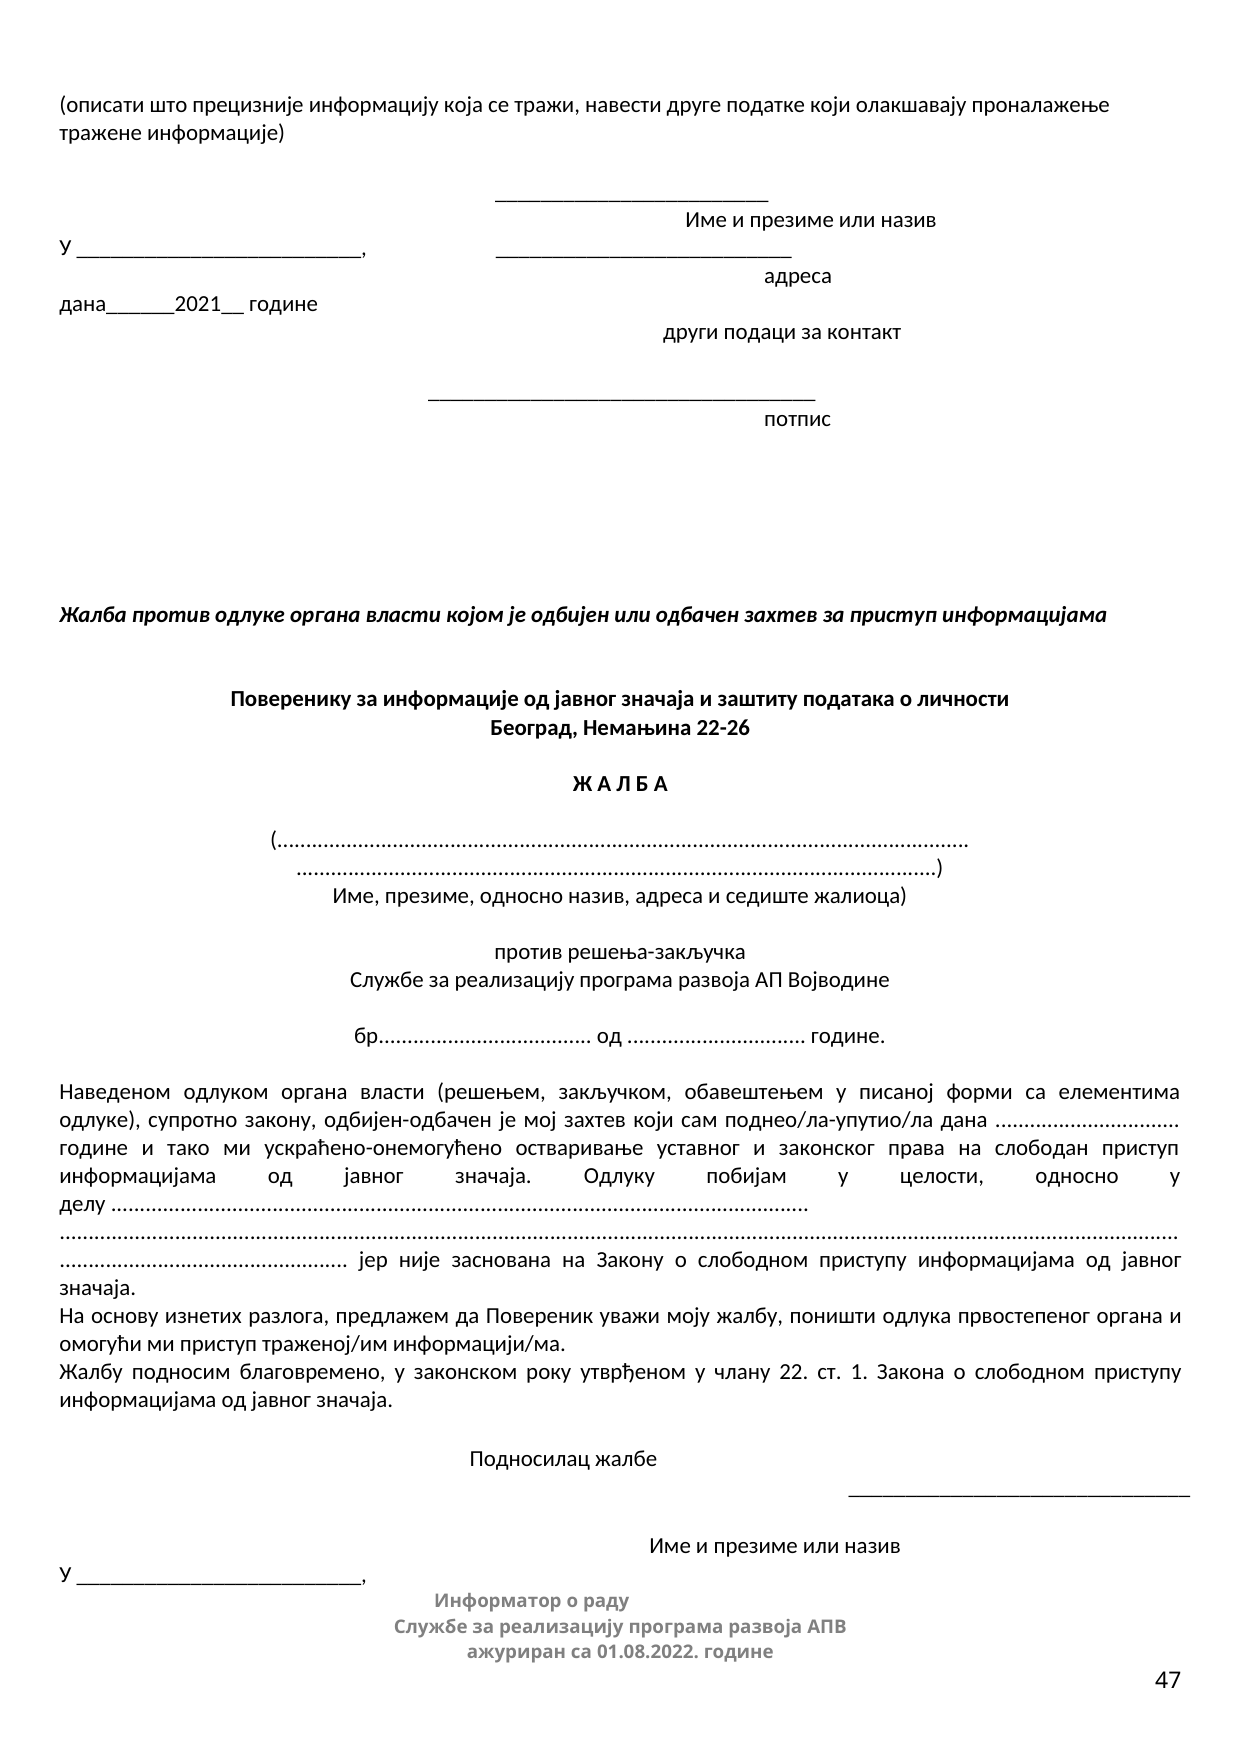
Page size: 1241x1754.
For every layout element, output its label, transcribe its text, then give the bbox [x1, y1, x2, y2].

text У _________________________, __________________________ [59, 233, 1194, 261]
text Београд, Немањина 22-26 [59, 713, 1181, 741]
text други подаци за контакт [59, 317, 1194, 345]
text (........................................................................................................................ [59, 825, 1181, 853]
text .................................................................................................................................................................................................................................................... јер није заснована на Закону о слободном приступу информацијама од јавног значаја. [59, 1217, 1183, 1301]
text Поверенику за информације од јавног значаја и заштиту података о личности [59, 684, 1181, 713]
text Име и презиме или назив [59, 1532, 1194, 1560]
text дана______2021__ године [59, 289, 1194, 317]
text Наведеном одлуком органа власти (решењем, закључком, обавештењем у писаној форми са елементима одлуке), супротно закону, одбијен-одбачен је мој захтев који сам поднео/ла-упутио/ла дана ................................ године и тако ми ускраћено-онемогућено остваривање уставног и законског права на слободан приступ информацијама од јавног значаја. Oдлуку побијам у целости, односно у делу ......................................................................................................................... [59, 1077, 1181, 1217]
text Име, презиме, односно назив, адреса и седиште жалиоца) [59, 881, 1181, 909]
text У _________________________, [59, 1560, 1194, 1588]
text __________________________________ [59, 345, 1194, 404]
text ________________________ [59, 146, 1194, 205]
text ...............................................................................................................) [59, 853, 1181, 881]
text Жалба против одлуке органа власти којом је одбијен или одбачен захтев за приступ информацијама [59, 601, 1194, 628]
text На основу изнетих разлога, предлажем да Повереник уважи моју жалбу, поништи одлука првостепеног органа и омогући ми приступ траженој/им информацији/ма. [59, 1301, 1183, 1357]
text против решења-закључка [59, 937, 1181, 965]
text Име и презиме или назив [59, 205, 1194, 233]
text Ж А Л Б А [59, 769, 1181, 797]
text Подносилац жалбе [93, 1444, 1183, 1472]
text Службе за реализацију програма развоја АП Војводине [59, 965, 1181, 993]
text (описати што прецизније информацију која се тражи, навести друге податке који олакшавају проналажење тражене информације) [59, 90, 1194, 146]
text адреса [59, 261, 1194, 289]
text бр..................................... од ............................... године. [59, 1021, 1181, 1049]
text Жалбу подносим благовремено, у законском року утврђеном у члану 22. ст. 1. Закона о слободном приступу информацијама од јавног значаја. [59, 1357, 1183, 1413]
text потпис [59, 404, 1194, 432]
text ______________________________ [242, 1472, 1194, 1500]
